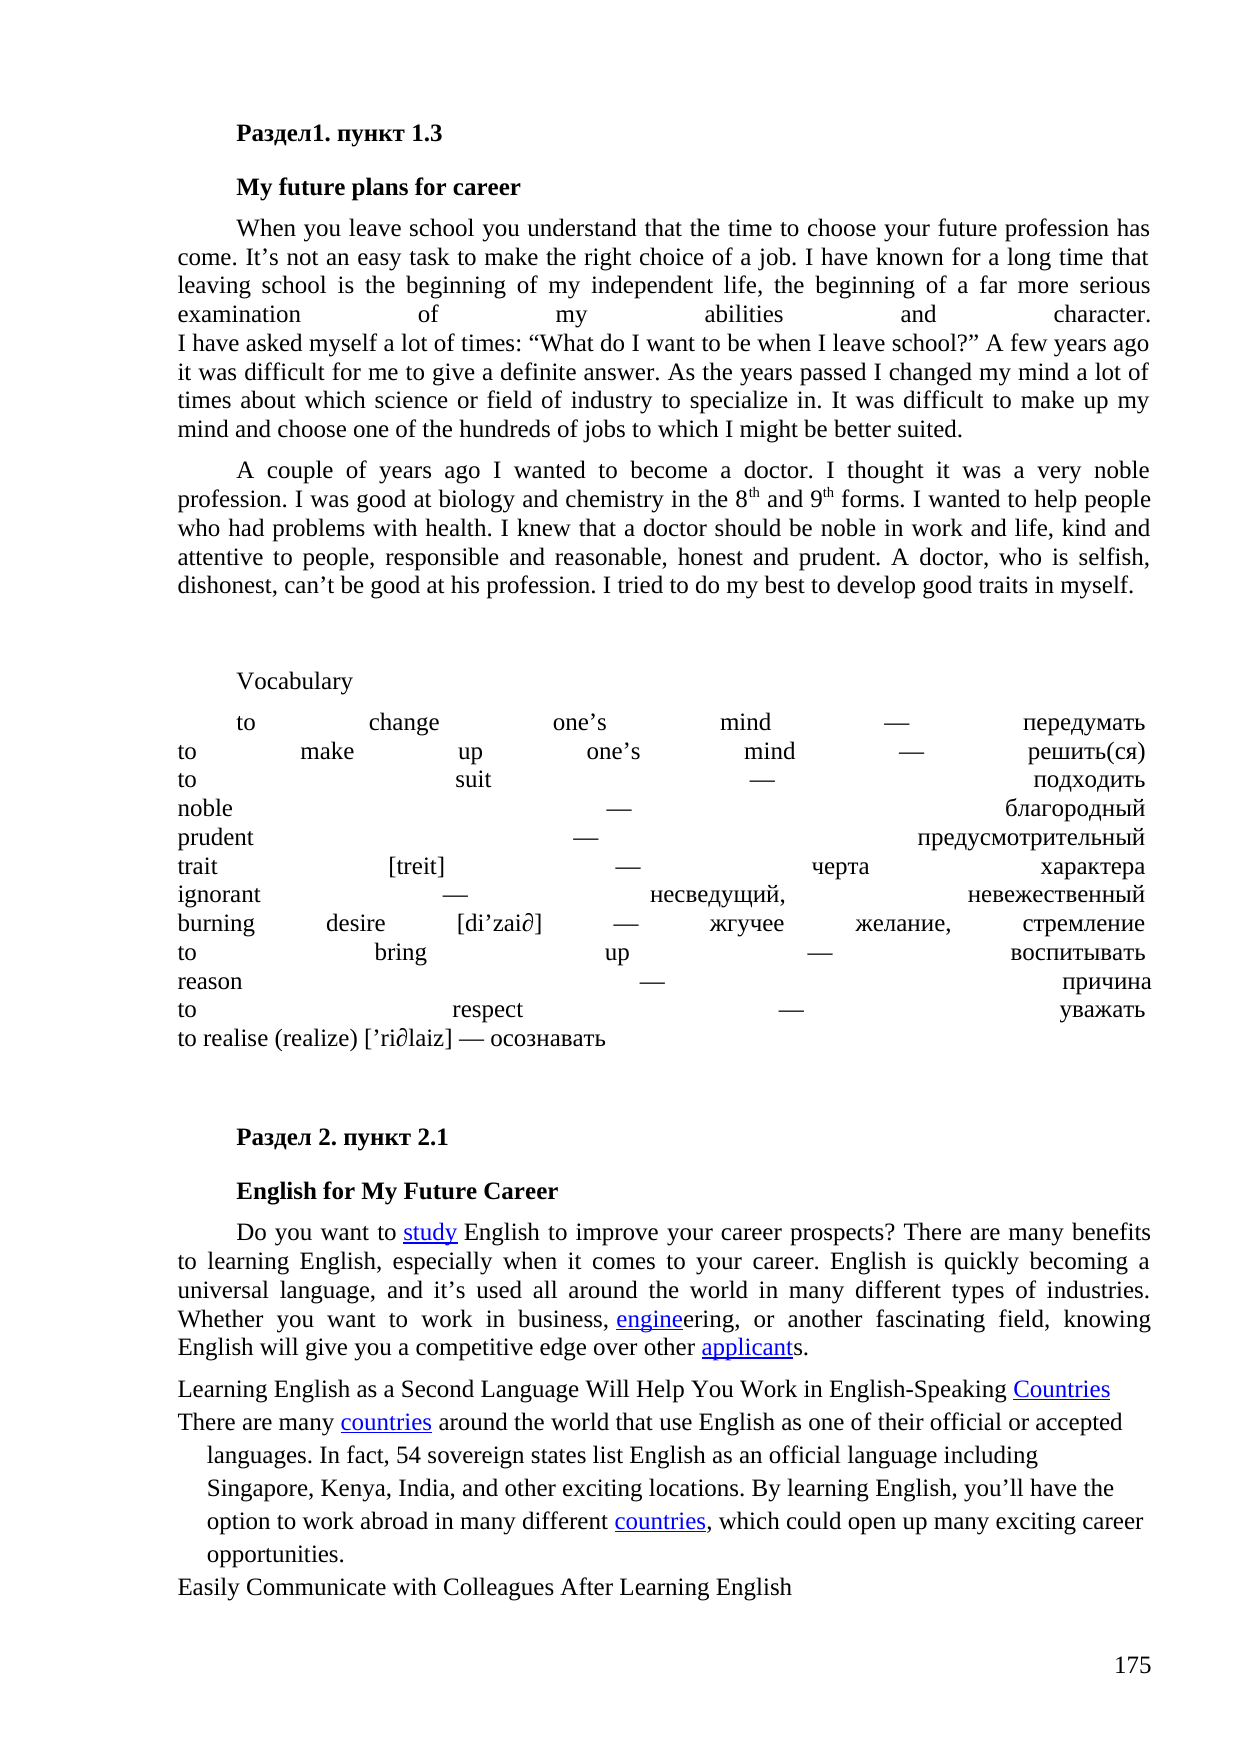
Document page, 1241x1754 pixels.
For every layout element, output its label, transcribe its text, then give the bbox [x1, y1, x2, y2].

text When you leave school you understand that the time to choose your future profession has come. It’s not an easy task to make the right choice of a job. I have known for a long time that leaving school is the beginning of my independent life, the beginning of a far more serious examination of my abilities and character. I have asked myself a lot of times: “What do I want to be when I leave school?” A few years ago it was difficult for me to give a definite answer. As the years passed I changed my mind a lot of times about which science or field of industry to specialize in. It was difficult to make up my mind and choose one of the hundreds of jobs to which I might be better suited. [177, 213, 1152, 443]
subtitle My future plans for career [236, 172, 1152, 201]
subtitle Раздел 2. пункт 2.1 [236, 1122, 1152, 1151]
subtitle English for My Future Career [236, 1176, 1152, 1205]
text to change one’s mind — передумать to make up one’s mind — решить(ся) to suit — подходить noble — благородный prudent — предусмотрительный trait [treit] — черта характера ignorant — несведущий, невежественный burning desire [di’zai∂] — жгучее желание, стремление to bring up — воспитывать reason — причина to respect — уважать to realise (realize) [’ri∂laiz] — осознавать [177, 707, 1152, 1052]
list There are many countries around the world that use English as one of their official or accepted languages. In fact, 54 sovereign states list English as an official language including Singapore, Kenya, India, and other exciting locations. By learning English, you’ll have the option to work abroad in many different countries, which could open up many exciting career opportunities. [177, 1407, 1152, 1568]
text Vocabulary [177, 666, 1152, 694]
list Easily Communicate with Colleagues After Learning English [177, 1572, 1152, 1601]
subtitle Раздел1. пункт 1.3 [236, 118, 1152, 147]
text Do you want to study English to improve your career prospects? There are many benefits to learning English, especially when it comes to your career. English is quickly becoming a universal language, and it’s used all around the world in many different types of industries. Whether you want to work in business, engineering, or another fascinating field, knowing English will give you a competitive edge over other applicants. [177, 1217, 1152, 1361]
list Learning English as a Second Language Will Help You Work in English-Speaking Countries [177, 1374, 1152, 1402]
text A couple of years ago I wanted to become a doctor. I thought it was a very noble profession. I was good at biology and chemistry in the 8th and 9th forms. I wanted to help people who had problems with health. I knew that a doctor should be noble in work and life, kind and attentive to people, responsible and reasonable, honest and prudent. A doctor, who is selfish, dishonest, can’t be good at his profession. I tried to do my best to develop good traits in myself. [177, 456, 1152, 599]
